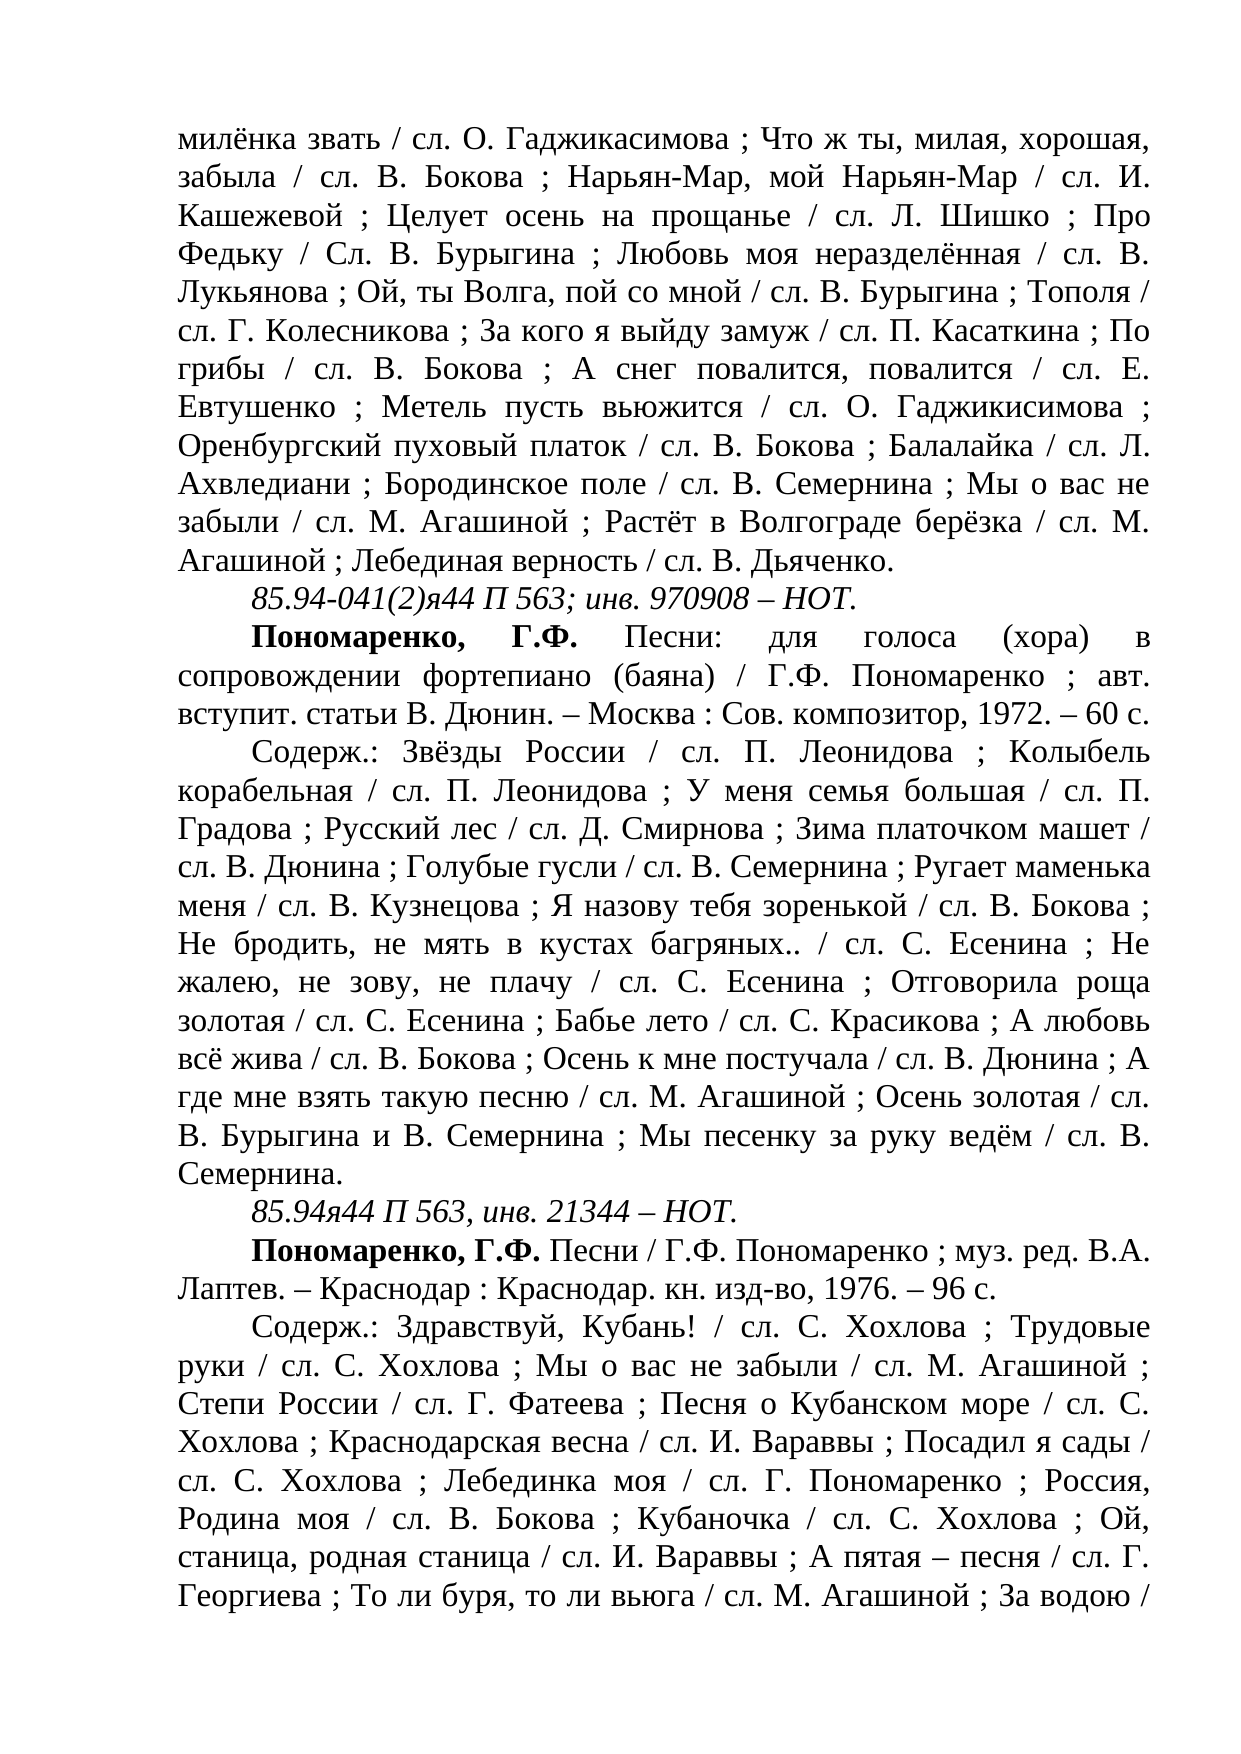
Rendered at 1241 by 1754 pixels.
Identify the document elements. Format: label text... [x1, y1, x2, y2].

text Пономаренко, Г.Ф. Песни / Г.Ф. Пономаренко ; муз. ред. В.А. Лаптев. – Краснодар : Краснодар. кн. изд-во, 1976. – 96 с. [177, 1230, 1152, 1306]
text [177, 118, 1152, 578]
text 85.94я44 П 563, инв. 21344 – НОТ. [177, 1191, 1152, 1230]
text Содерж.: Звёзды России / сл. П. Леонидова ; Колыбель корабельная / сл. П. Леонидова ; У меня семья большая / сл. П. Градова ; Русский лес / сл. Д. Смирнова ; Зима платочком машет / сл. В. Дюнина ; Голубые гусли / сл. В. Семернина ; Ругает маменька меня / сл. В. Кузнецова ; Я назову тебя зоренькой / сл. В. Бокова ; Не бродить, не мять в кустах багряных.. / сл. С. Есенина ; Не жалею, не зову, не плачу / сл. С. Есенина ; Отговорила роща золотая / сл. С. Есенина ; Бабье лето / сл. С. Красикова ; А любовь всё жива / сл. В. Бокова ; Осень к мне постучала / сл. В. Дюнина ; А где мне взять такую песню / сл. М. Агашиной ; Осень золотая / сл. В. Бурыгина и В. Семернина ; Мы песенку за руку ведём / сл. В. Семернина. [177, 731, 1152, 1191]
text 85.94-041(2)я44 П 563; инв. 970908 – НОТ. [177, 578, 1152, 616]
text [177, 1306, 1152, 1613]
text Пономаренко, Г.Ф. Песни: для голоса (хора) в сопровождении фортепиано (баяна) / Г.Ф. Пономаренко ; авт. вступит. статьи В. Дюнин. – Москва : Сов. композитор, 1972. – 60 с. [177, 616, 1152, 731]
